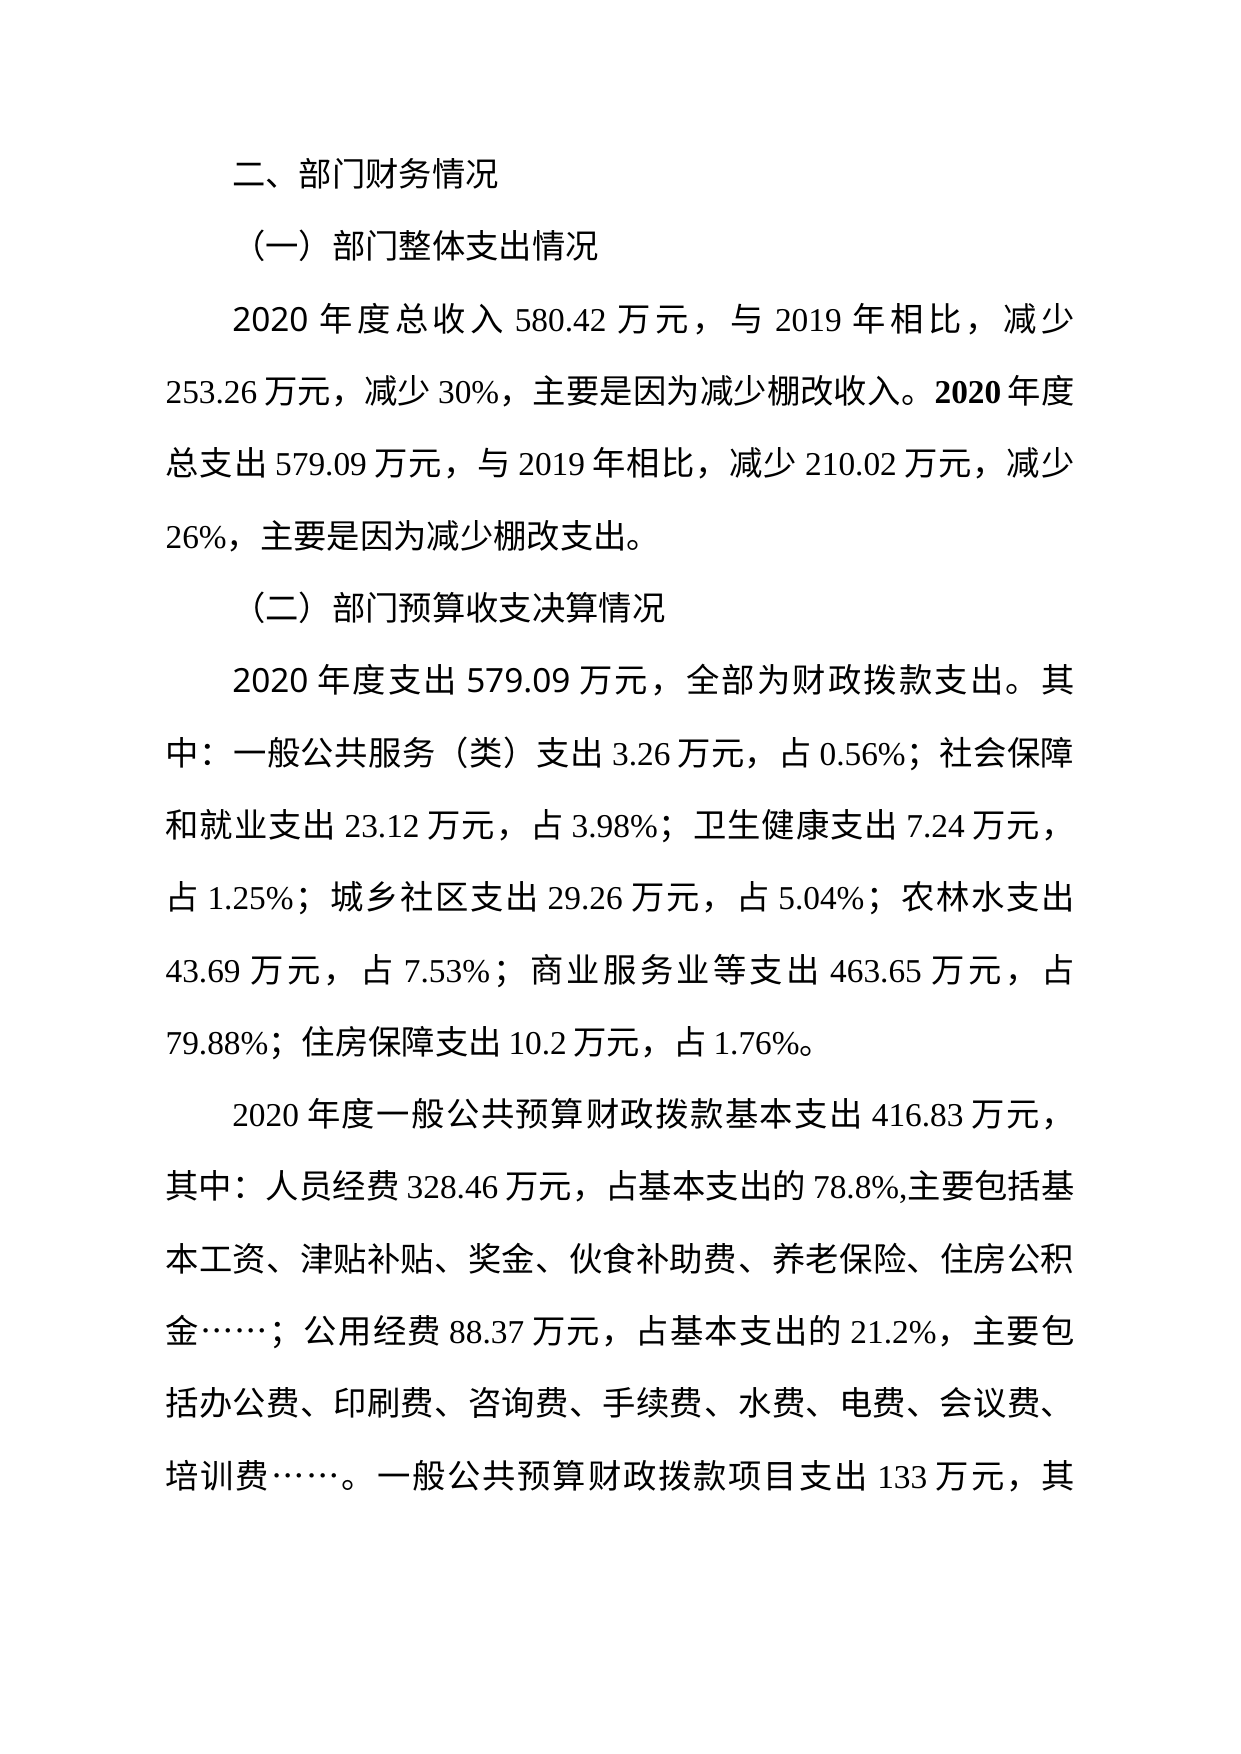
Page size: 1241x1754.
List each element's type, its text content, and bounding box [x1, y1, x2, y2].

text 二、部门财务情况 [165, 148, 1075, 196]
text 2020年度总收入580.42万元，与2019年相比，减少253.26万元，减少30%，主要是因为减少棚改收入。2020年度总支出579.09万元，与2019年相比，减少210.02万元，减少26%，主要是因为减少棚改支出。 [165, 292, 1075, 558]
text （二）部门预算收支决算情况 [165, 582, 1075, 630]
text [165, 1088, 1075, 1498]
text （一）部门整体支出情况 [165, 220, 1075, 268]
text 2020年度支出579.09万元，全部为财政拨款支出。其中：一般公共服务（类）支出3.26万元，占0.56%；社会保障和就业支出23.12万元，占3.98%；卫生健康支出7.24万元，占1.25%；城乡社区支出29.26万元，占5.04%；农林水支出43.69万元，占7.53%；商业服务业等支出463.65万元，占79.88%；住房保障支出10.2万元，占1.76%。 [165, 654, 1075, 1064]
